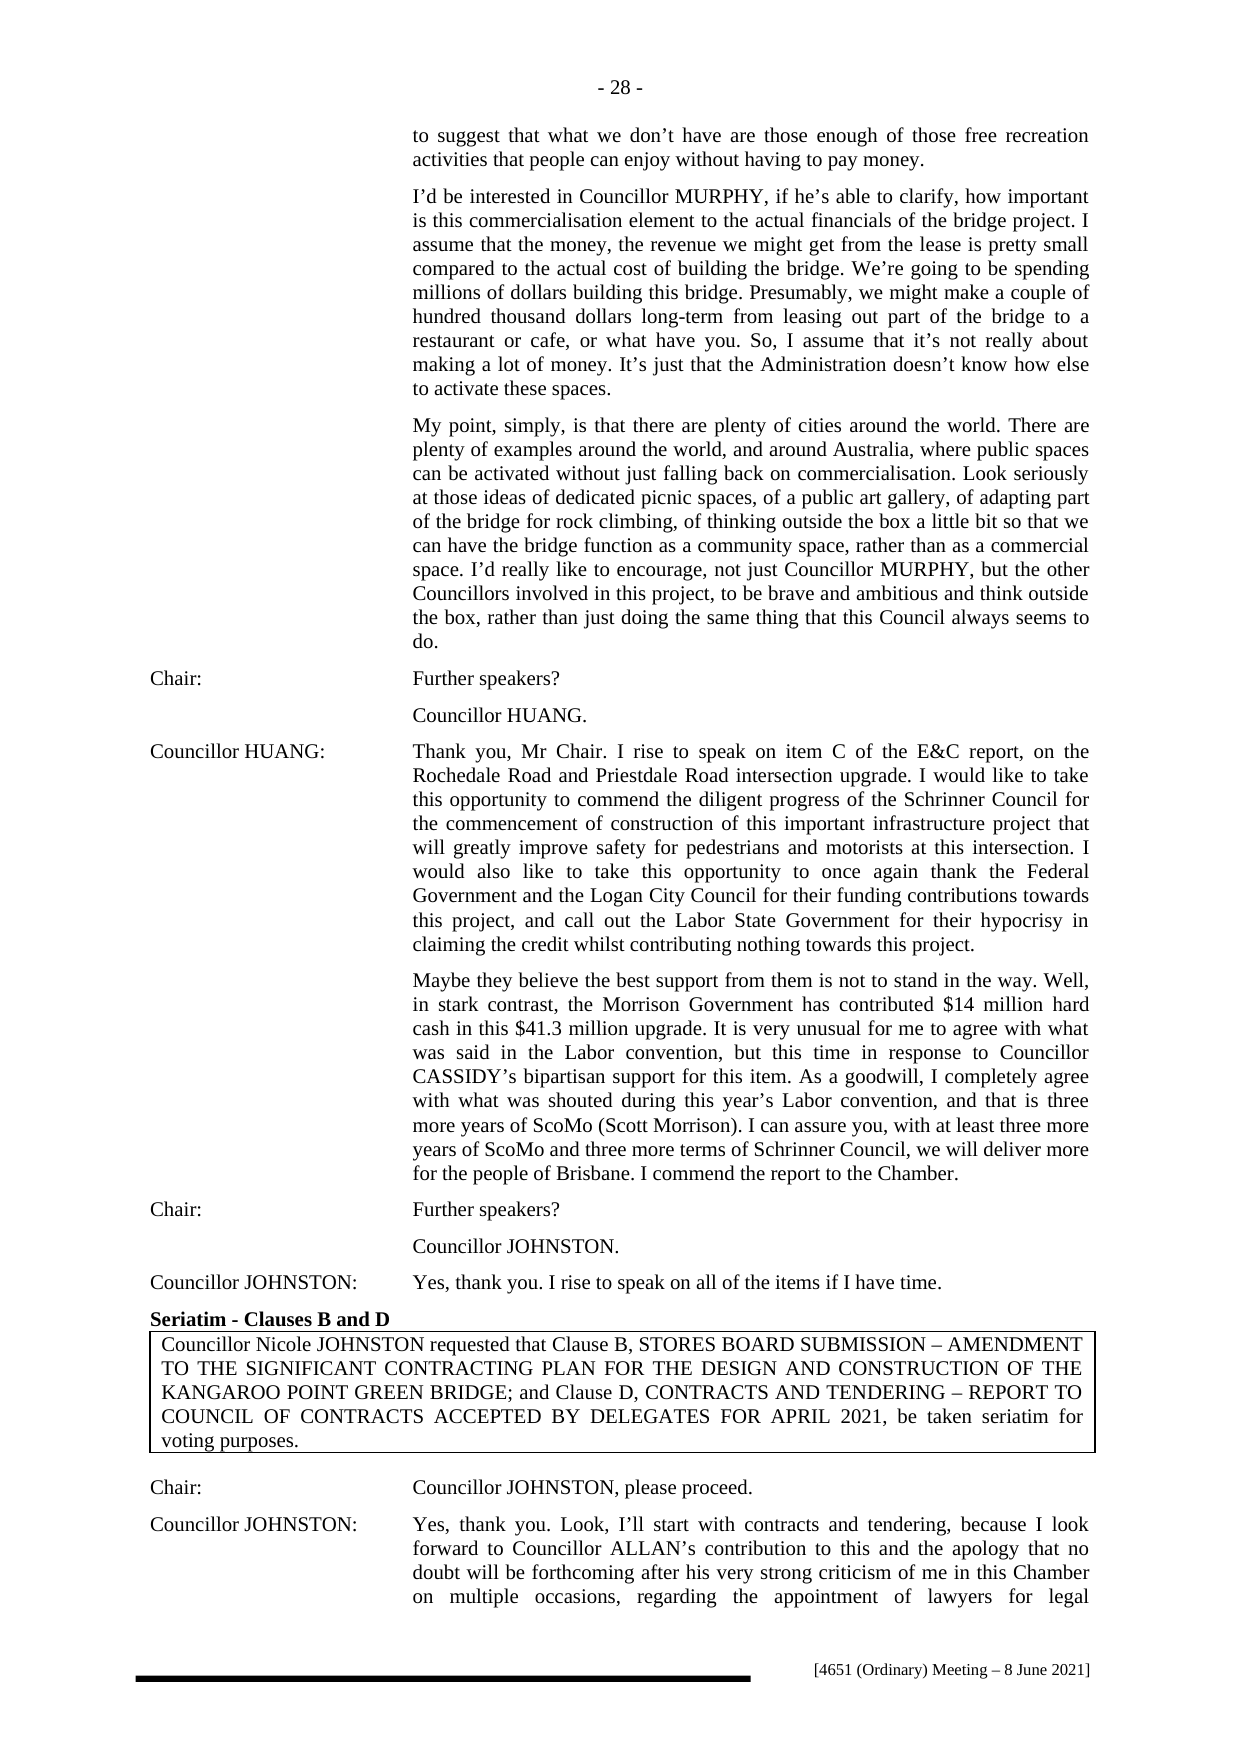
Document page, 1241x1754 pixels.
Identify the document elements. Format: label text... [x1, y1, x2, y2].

text Councillor JOHNSTON: Yes, thank you. I rise to speak on all of the items if I have time. [150, 1270, 1090, 1294]
text Chair: Further speakers? [150, 666, 1090, 690]
text Chair: Further speakers? [150, 1197, 1090, 1221]
text Councillor HUANG. [412, 702, 1090, 727]
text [150, 1512, 1090, 1608]
text Councillor JOHNSTON. [412, 1234, 1090, 1258]
text My point, simply, is that there are plenty of cities around the world. There are plenty of examples around the world, and around Australia, where public spaces can be activated without just falling back on commercialisation. Look seriously at those ideas of dedicated picnic spaces, of a public art gallery, of adapting part of the bridge for rock climbing, of thinking outside the box a little bit so that we can have the bridge function as a community space, rather than as a commercial space. I’d really like to encourage, not just Councillor MURPHY, but the other Councillors involved in this project, to be brave and ambitious and think outside the box, rather than just doing the same thing that this Council always seems to do. [412, 413, 1090, 653]
text Councillor HUANG: Thank you, Mr Chair. I rise to speak on item C of the E&C report, on the Rochedale Road and Priestdale Road intersection upgrade. I would like to take this opportunity to commend the diligent progress of the Schrinner Council for the commencement of construction of this important infrastructure project that will greatly improve safety for pedestrians and motorists at this intersection. I would also like to take this opportunity to once again thank the Federal Government and the Logan City Council for their funding contributions towards this project, and call out the Labor State Government for their hypocrisy in claiming the credit whilst contributing nothing towards this project. [150, 739, 1090, 956]
table_header Councillor Nicole JOHNSTON requested that Clause B, STORES BOARD SUBMISSION – AMENDMENT TO THE SIGNIFICANT CONTRACTING PLAN FOR THE DESIGN AND CONSTRUCTION OF THE KANGAROO POINT GREEN BRIDGE; and Clause D, CONTRACTS AND TENDERING – REPORT TO COUNCIL OF CONTRACTS ACCEPTED BY DELEGATES FOR APRIL 2021, be taken seriatim for voting purposes. [151, 1332, 1094, 1452]
text I’d be interested in Councillor MURPHY, if he’s able to clarify, how important is this commercialisation element to the actual financials of the bridge project. I assume that the money, the revenue we might get from the lease is pretty small compared to the actual cost of building the bridge. We’re going to be spending millions of dollars building this bridge. Presumably, we might make a couple of hundred thousand dollars long-term from leasing out part of the bridge to a restaurant or cafe, or what have you. So, I assume that it’s not really about making a lot of money. It’s just that the Administration doesn’t know how else to activate these spaces. [412, 184, 1090, 400]
text Chair: Councillor JOHNSTON, please proceed. [150, 1475, 1090, 1499]
text Maybe they believe the best support from them is not to stand in the way. Well, in stark contrast, the Morrison Government has contributed $14 million hard cash in this $41.3 million upgrade. It is very unusual for me to agree with what was said in the Labor convention, but this time in response to Councillor CASSIDY’s bipartisan support for this item. As a goodwill, I completely agree with what was shouted during this year’s Labor convention, and that is three more years of ScoMo (Scott Morrison). I can assure you, with at least three more years of ScoMo and three more terms of Schrinner Council, we will deliver more for the people of Brisbane. I commend the report to the Chamber. [412, 968, 1090, 1185]
text Seriatim - Clauses B and D [150, 1307, 1090, 1331]
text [412, 123, 1090, 171]
